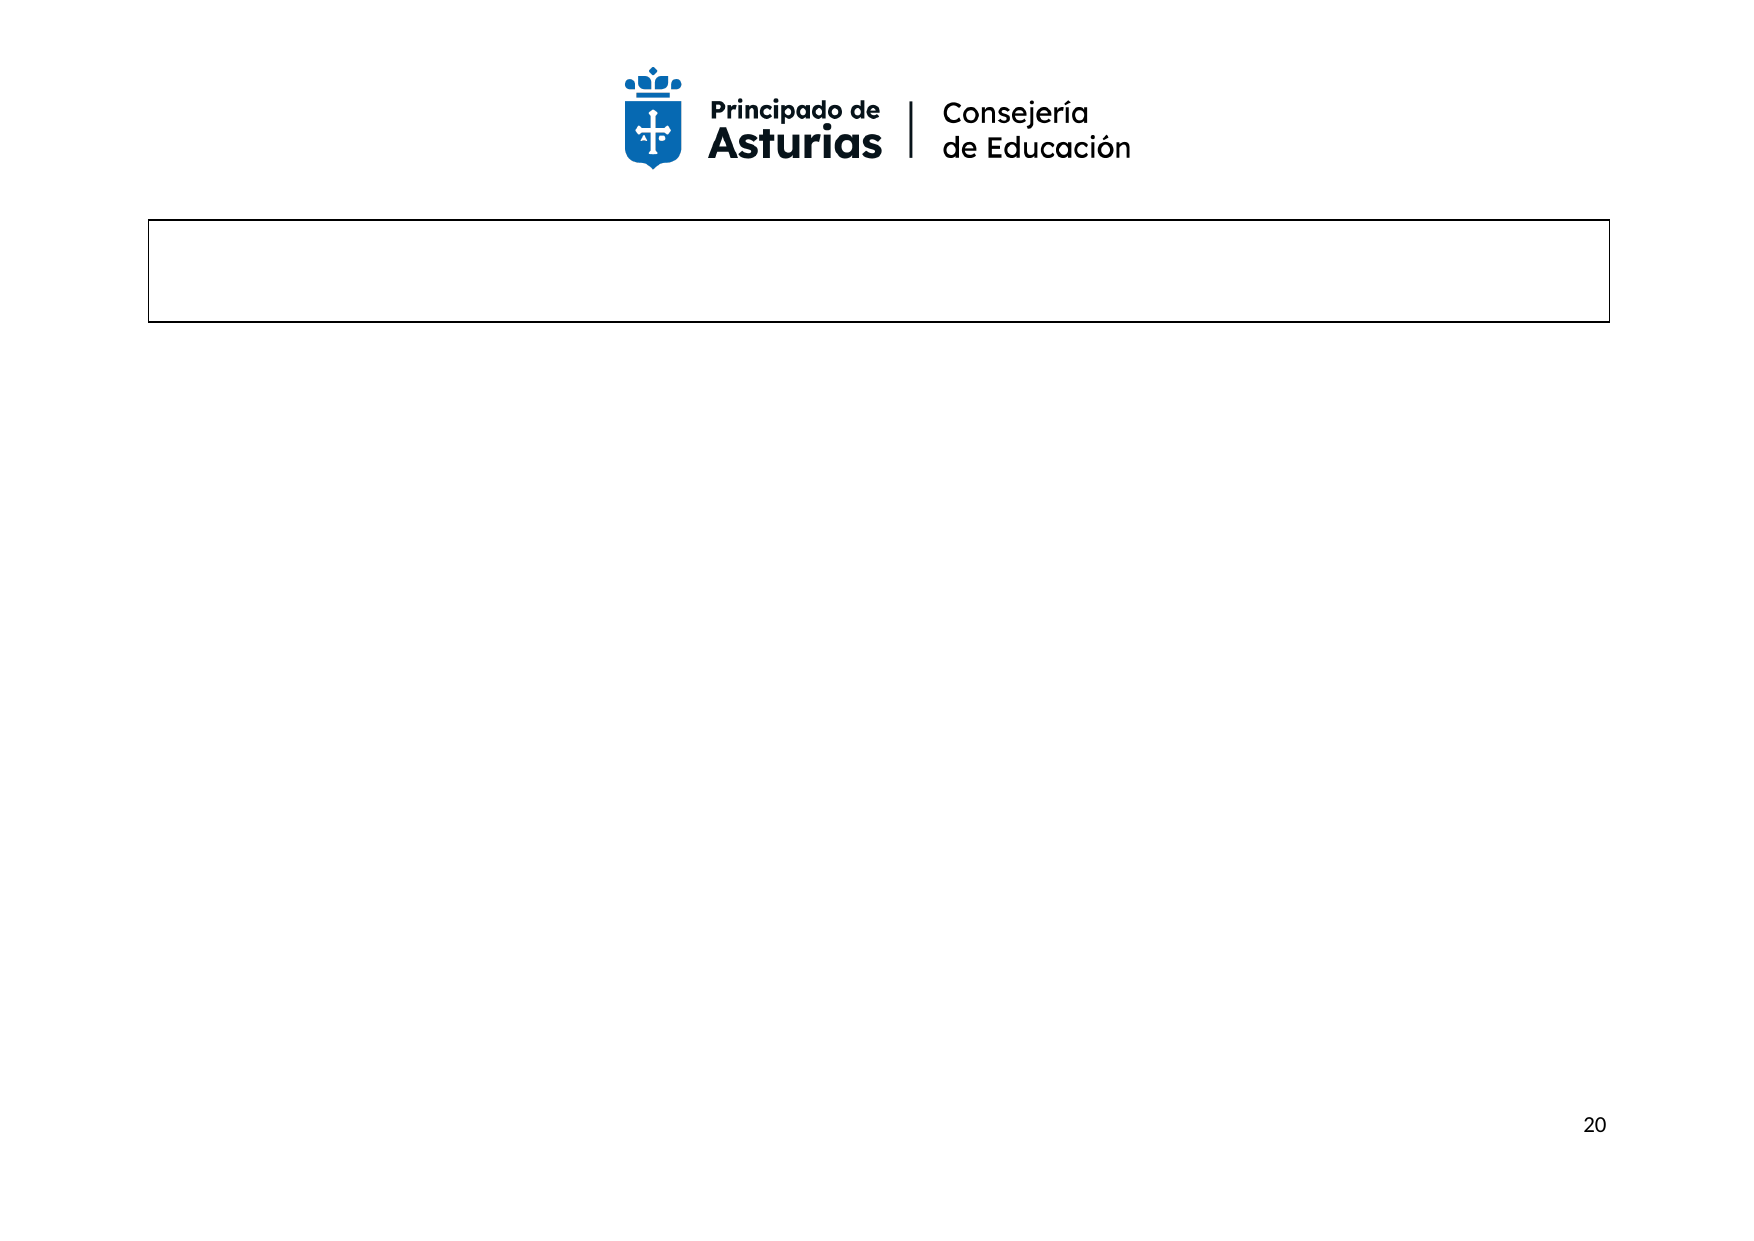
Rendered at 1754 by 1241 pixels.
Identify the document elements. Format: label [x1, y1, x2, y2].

table_cell [149, 221, 1609, 321]
picture [593, 44, 1161, 192]
